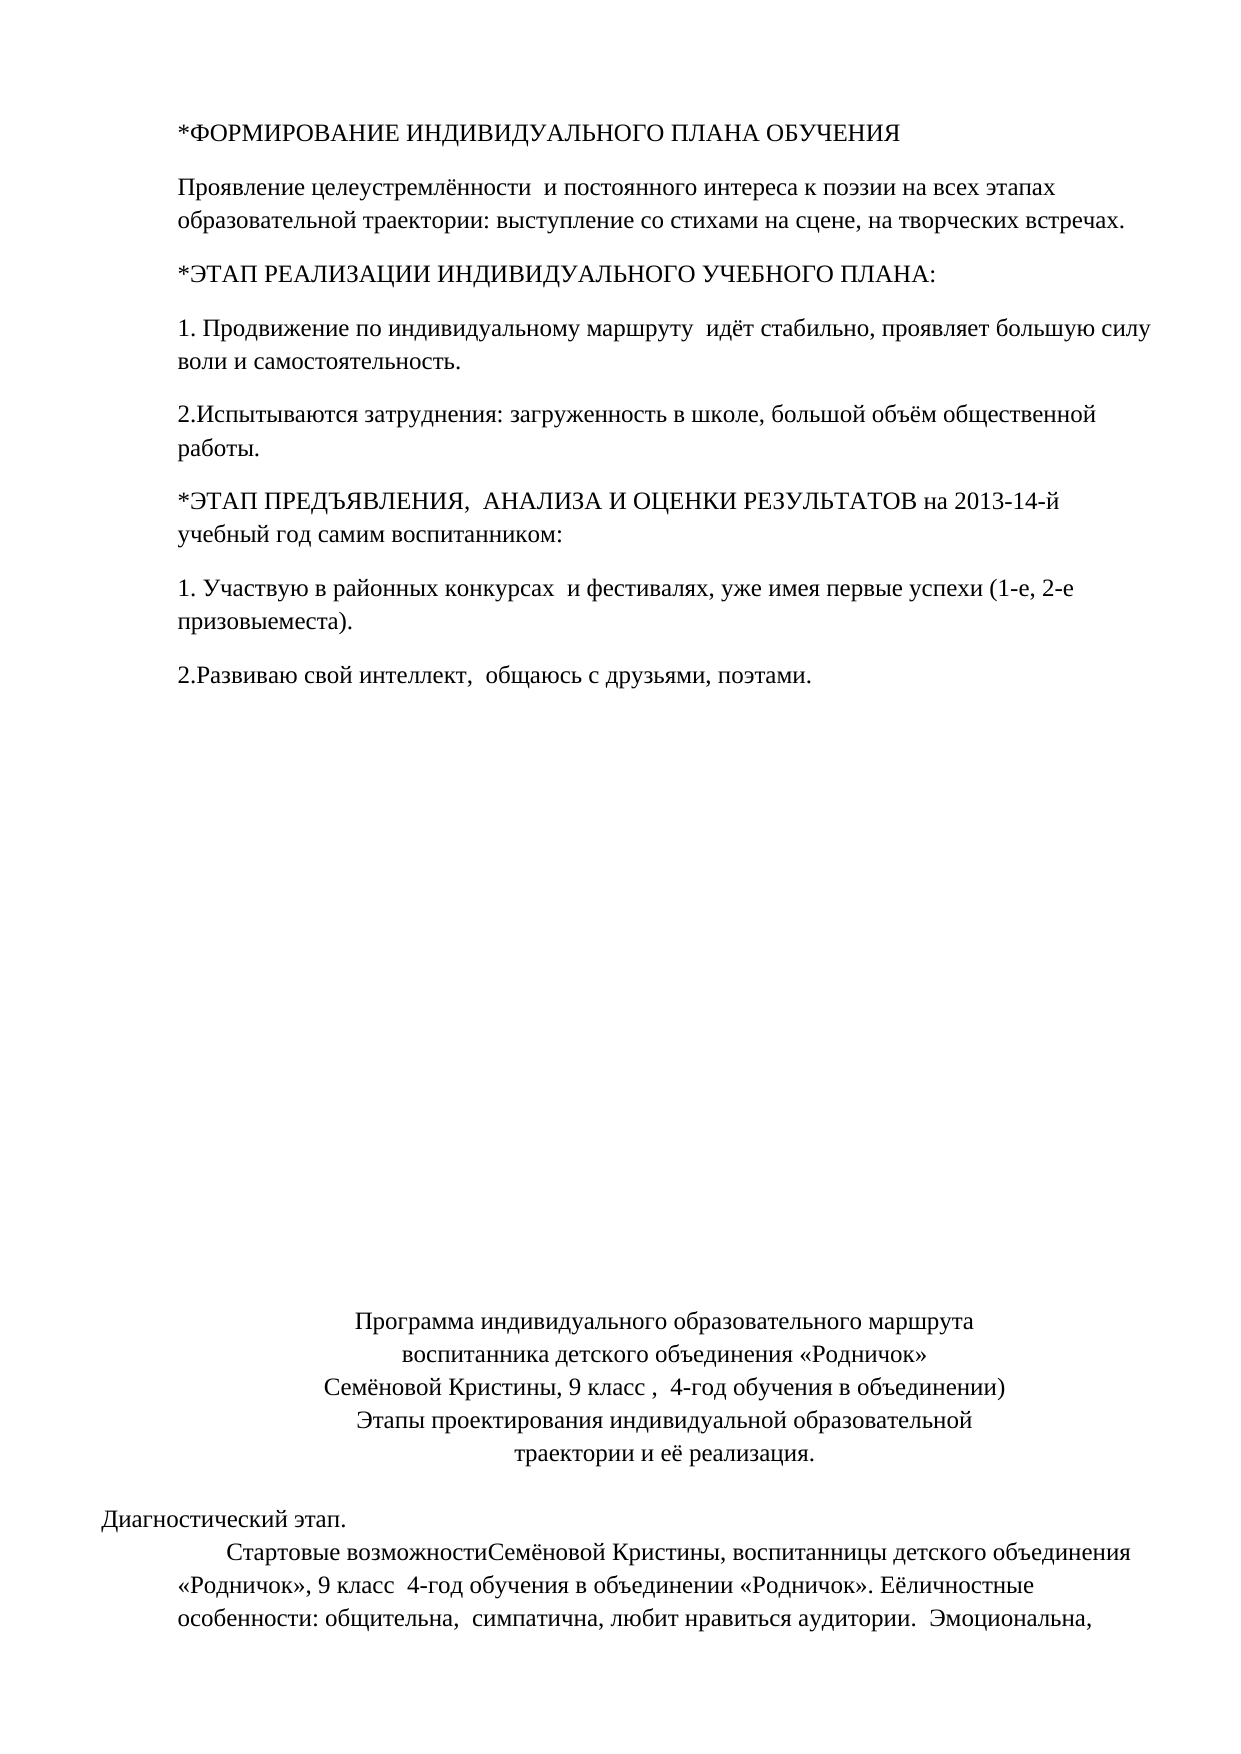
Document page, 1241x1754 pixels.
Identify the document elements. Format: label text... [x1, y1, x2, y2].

text *ЭТАП ПРЕДЪЯВЛЕНИЯ, АНАЛИЗА И ОЦЕНКИ РЕЗУЛЬТАТОВ на 2013-14-й учебный год самим воспитанником: [177, 486, 1152, 548]
text 2.Развиваю свой интеллект, общаюсь с друзьями, поэтами. [177, 660, 1152, 689]
text 2.Испытываются затруднения: загруженность в школе, большой объём общественной работы. [177, 399, 1152, 461]
text Семёновой Кристины, 9 класс , 4-год обучения в объединении) [177, 1372, 1152, 1401]
text траектории и её реализация. [177, 1438, 1152, 1467]
text 1. Продвижение по индивидуальному маршруту идёт стабильно, проявляет большую силу воли и самостоятельность. [177, 313, 1152, 374]
text воспитанника детского объединения «Родничок» [177, 1339, 1152, 1368]
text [88, 1537, 1152, 1632]
text Проявление целеустремлённости и постоянного интереса к поэзии на всех этапах образовательной траектории: выступление со стихами на сцене, на творческих встречах. [177, 172, 1152, 234]
text Диагностический этап. [88, 1504, 1152, 1532]
text Этапы проектирования индивидуальной образовательной [177, 1406, 1152, 1434]
text 1. Участвую в районных конкурсах и фестивалях, уже имея первые успехи (1-е, 2-е призовыеместа). [177, 573, 1152, 635]
text Программа индивидуального образовательного маршрута [177, 1306, 1152, 1335]
text *ФОРМИРОВАНИЕ ИНДИВИДУАЛЬНОГО ПЛАНА ОБУЧЕНИЯ [177, 118, 1152, 147]
text *ЭТАП РЕАЛИЗАЦИИ ИНДИВИДУАЛЬНОГО УЧЕБНОГО ПЛАНА: [177, 259, 1152, 288]
